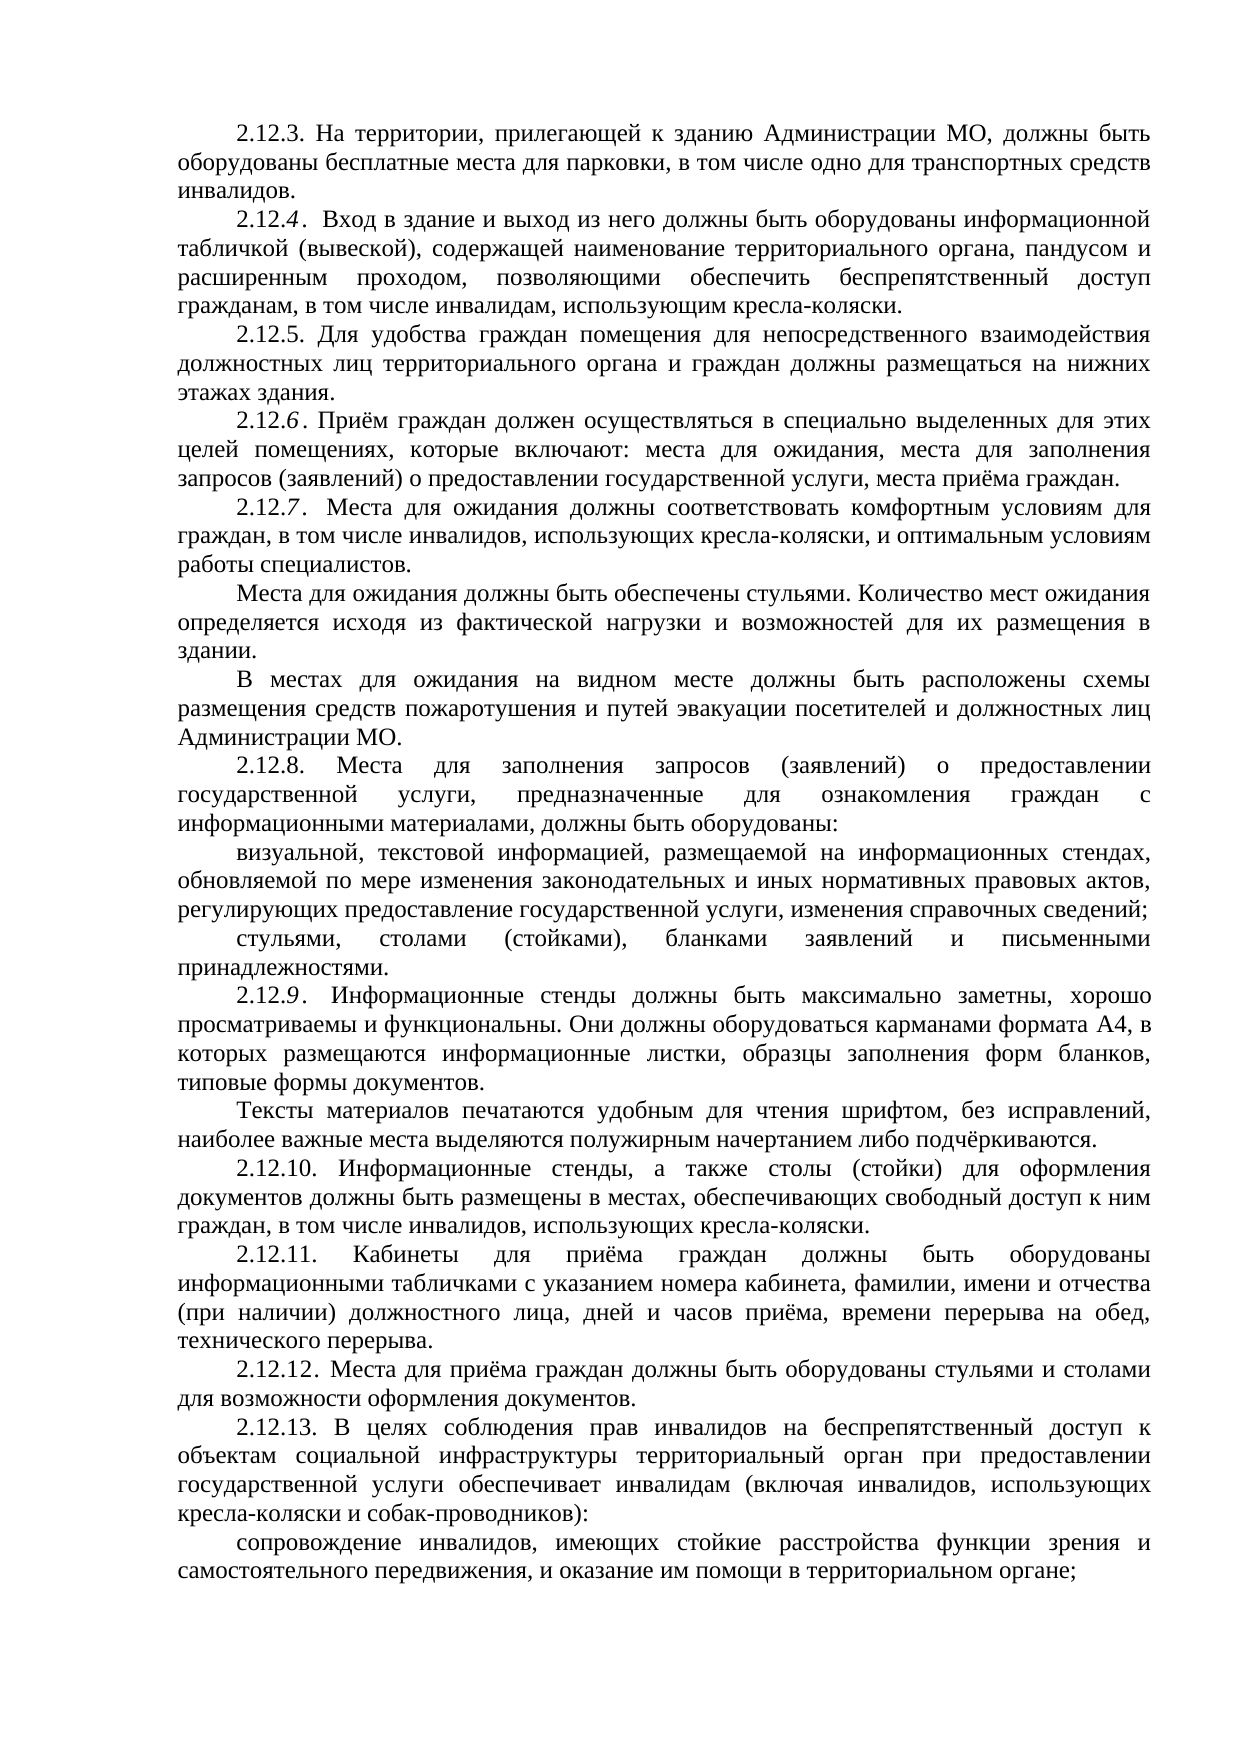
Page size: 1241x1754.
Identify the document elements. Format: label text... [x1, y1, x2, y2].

text 2.12.11. Кабинеты для приёма граждан должны быть оборудованы информационными табличками с указанием номера кабинета, фамилии, имени и отчества (при наличии) должностного лица, дней и часов приёма, времени перерыва на обед, технического перерыва. [177, 1239, 1152, 1354]
text сопровождение инвалидов, имеющих стойкие расстройства функции зрения и самостоятельного передвижения, и оказание им помощи в территориальном органе; [177, 1527, 1152, 1584]
text 2.12.7. Места для ожидания должны соответствовать комфортным условиям для граждан, в том числе инвалидов, использующих кресла-коляски, и оптимальным условиям работы специалистов. [177, 492, 1152, 578]
text Тексты материалов печатаются удобным для чтения шрифтом, без исправлений, наиболее важные места выделяются полужирным начертанием либо подчёркиваются. [177, 1096, 1152, 1153]
text 2.12.5. Для удобства граждан помещения для непосредственного взаимодействия должностных лиц территориального органа и граждан должны размещаться на нижних этажах здания. [177, 319, 1152, 406]
text 2.12.8. Места для заполнения запросов (заявлений) о предоставлении государственной услуги, предназначенные для ознакомления граждан с информационными материалами, должны быть оборудованы: [177, 751, 1152, 837]
text Места для ожидания должны быть обеспечены стульями. Количество мест ожидания определяется исходя из фактической нагрузки и возможностей для их размещения в здании. [177, 578, 1152, 664]
text визуальной, текстовой информацией, размещаемой на информационных стендах, обновляемой по мере изменения законодательных и иных нормативных правовых актов, регулирующих предоставление государственной услуги, изменения справочных сведений; [177, 837, 1152, 923]
text стульями, столами (стойками), бланками заявлений и письменными принадлежностями. [177, 923, 1152, 981]
text 2.12.10. Информационные стенды, а также столы (стойки) для оформления документов должны быть размещены в местах, обеспечивающих свободный доступ к ним граждан, в том числе инвалидов, использующих кресла-коляски. [177, 1153, 1152, 1239]
text 2.12.6. Приём граждан должен осуществляться в специально выделенных для этих целей помещениях, которые включают: места для ожидания, места для заполнения запросов (заявлений) о предоставлении государственной услуги, места приёма граждан. [177, 406, 1152, 492]
text 2.12.12. Места для приёма граждан должны быть оборудованы стульями и столами для возможности оформления документов. [177, 1354, 1152, 1412]
text В местах для ожидания на видном месте должны быть расположены схемы размещения средств пожаротушения и путей эвакуации посетителей и должностных лиц Администрации МО. [177, 664, 1152, 751]
text 2.12.4. Вход в здание и выход из него должны быть оборудованы информационной табличкой (вывеской), содержащей наименование территориального органа, пандусом и расширенным проходом, позволяющими обеспечить беспрепятственный доступ гражданам, в том числе инвалидам, использующим кресла-коляски. [177, 204, 1152, 319]
text 2.12.9. Информационные стенды должны быть максимально заметны, хорошо просматриваемы и функциональны. Они должны оборудоваться карманами формата А4, в которых размещаются информационные листки, образцы заполнения форм бланков, типовые формы документов. [177, 981, 1152, 1096]
text 2.12.13. В целях соблюдения прав инвалидов на беспрепятственный доступ к объектам социальной инфраструктуры территориальный орган при предоставлении государственной услуги обеспечивает инвалидам (включая инвалидов, использующих кресла-коляски и собак-проводников): [177, 1412, 1152, 1527]
text 2.12.3. На территории, прилегающей к зданию Администрации МО, должны быть оборудованы бесплатные места для парковки, в том числе одно для транспортных средств инвалидов. [177, 118, 1152, 204]
